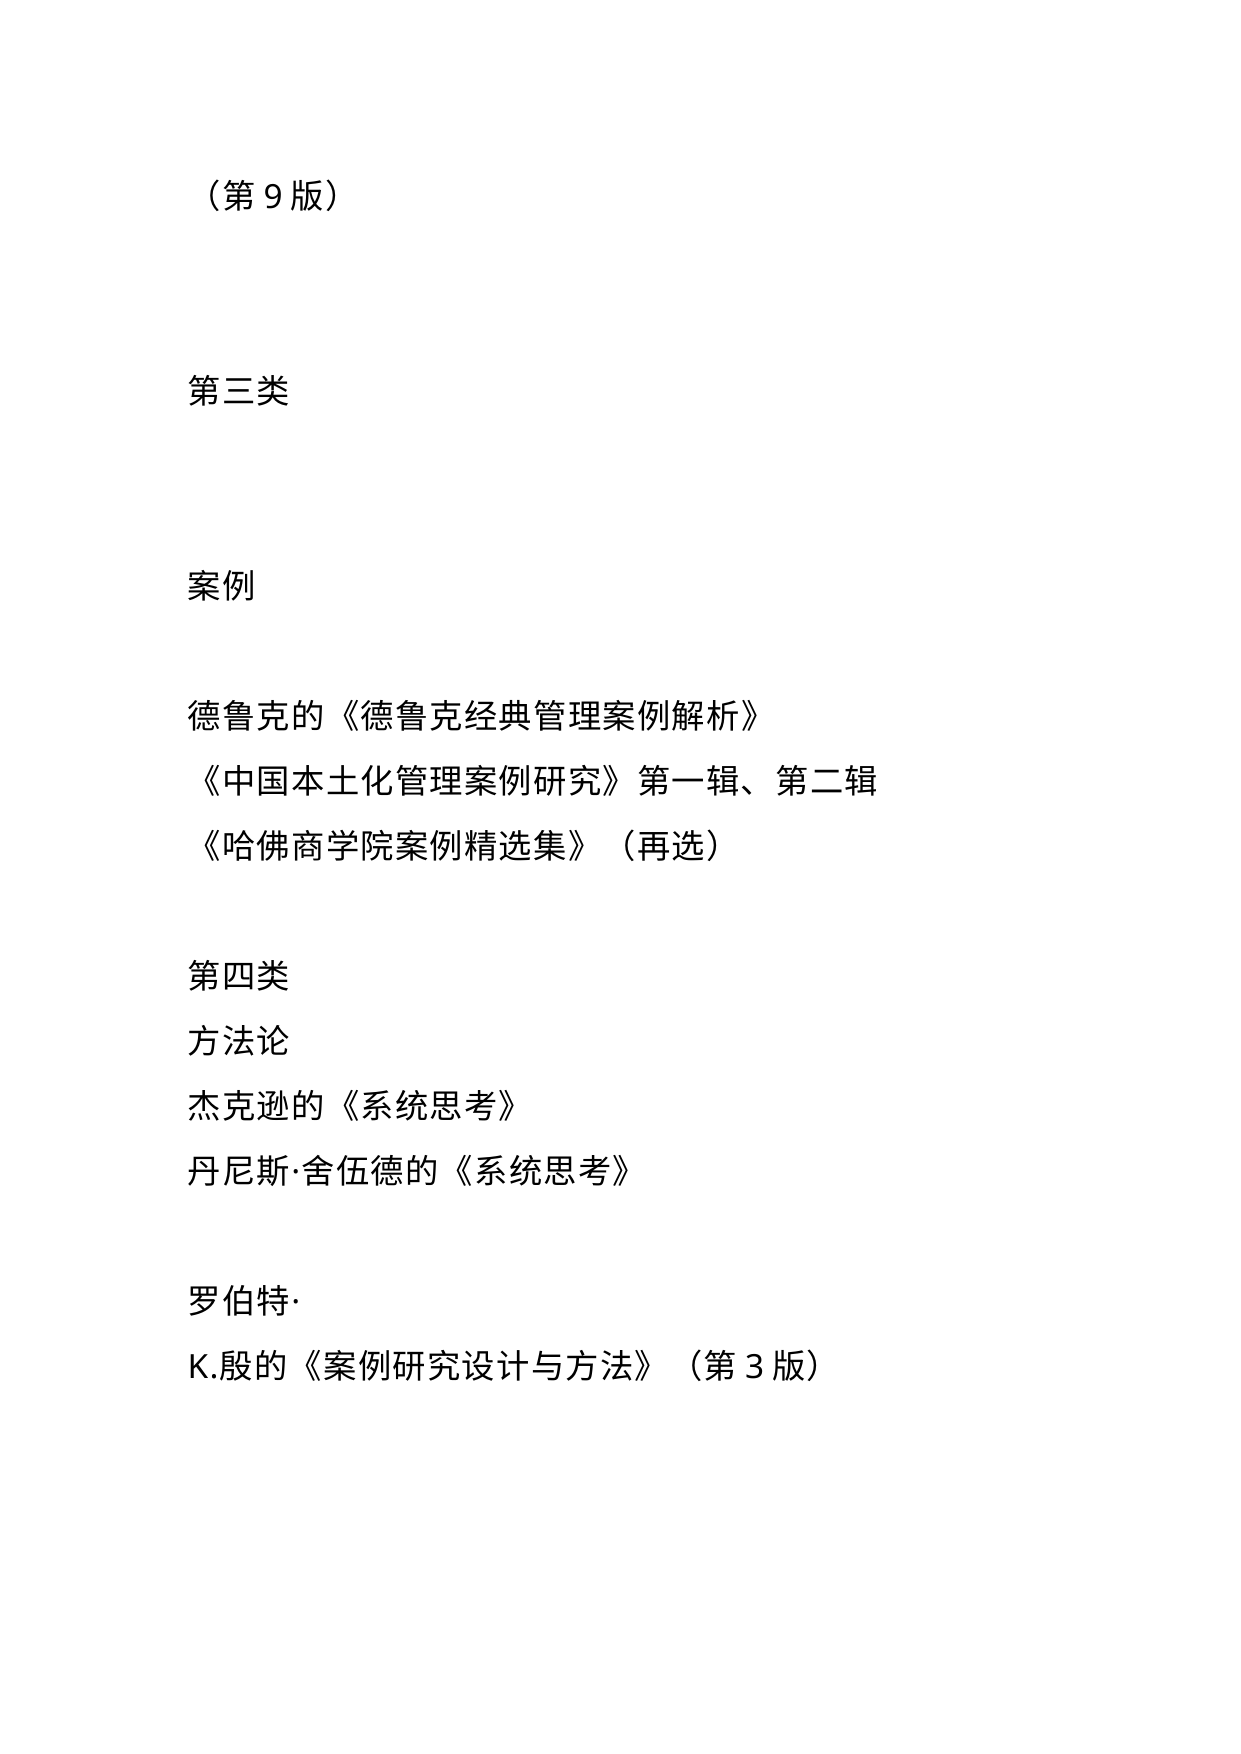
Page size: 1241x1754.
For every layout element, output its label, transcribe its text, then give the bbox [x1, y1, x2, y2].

text 德鲁克的《德鲁克经典管理案例解析》 [187, 682, 1053, 747]
text 第三类 [187, 357, 1053, 422]
text （第9版） [187, 162, 1053, 227]
text 丹尼斯·舍伍德的《系统思考》 [187, 1137, 1053, 1202]
text 方法论 [187, 1007, 1053, 1072]
text 罗伯特· [187, 1267, 1053, 1332]
text K.殷的《案例研究设计与方法》（第3版） [187, 1332, 1053, 1397]
text 杰克逊的《系统思考》 [187, 1072, 1053, 1137]
text 第四类 [187, 942, 1053, 1007]
text 案例 [187, 552, 1053, 617]
text 《中国本土化管理案例研究》第一辑、第二辑 [187, 747, 1053, 812]
text 《哈佛商学院案例精选集》（再选） [187, 812, 1053, 877]
